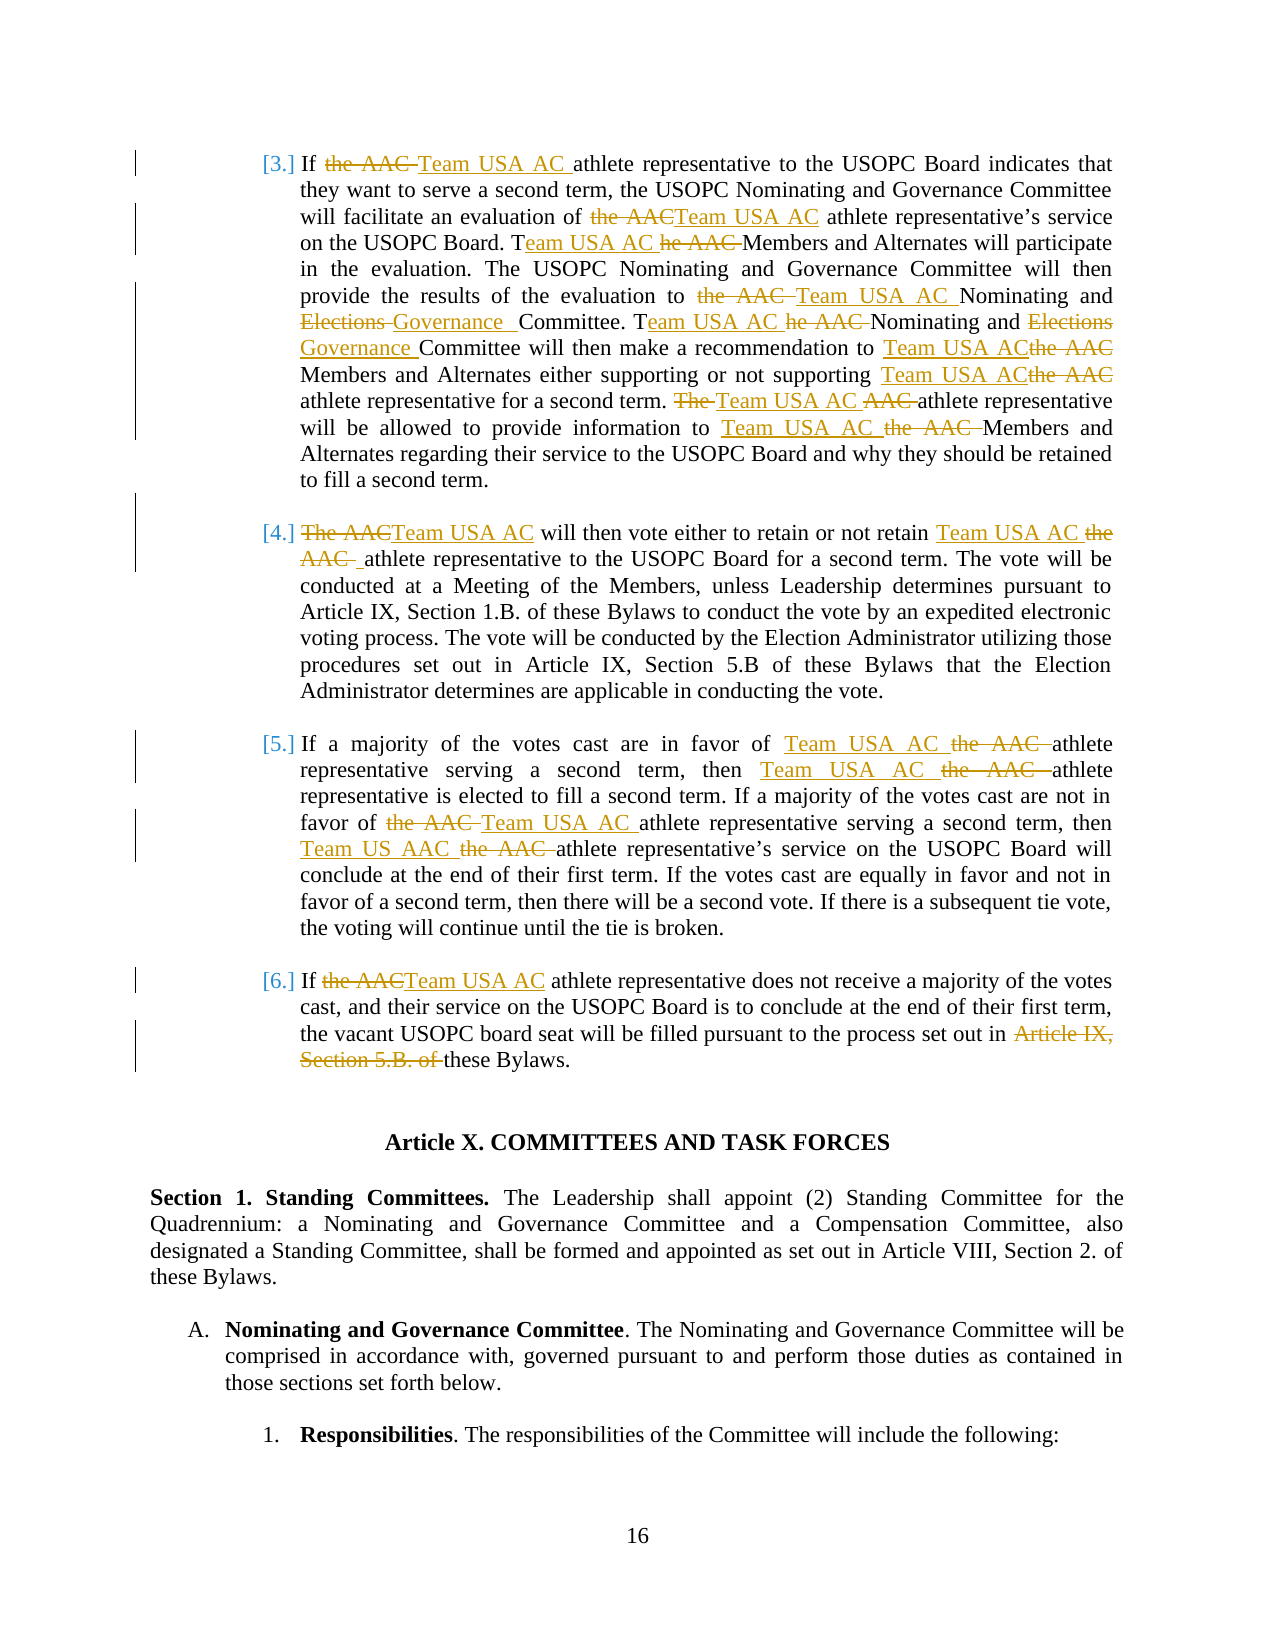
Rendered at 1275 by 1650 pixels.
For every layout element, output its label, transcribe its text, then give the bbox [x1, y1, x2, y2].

text Section 1. Standing Committees. The Leadership shall appoint (2) Standing Committee for the Quadrennium: a Nominating and Governance Committee and a Compensation Committee, also designated a Standing Committee, shall be formed and appointed as set out in Article VIII, Section 2. of these Bylaws. [150, 1183, 1125, 1289]
list Nominating and Governance Committee. The Nominating and Governance Committee will be comprised in accordance with, governed pursuant to and perform those duties as contained in those sections set forth below. [187, 1316, 1125, 1395]
list If athlete representative to the USOPC Board indicates that they want to serve a second term, the USOPC Nominating and Governance Committee will facilitate an evaluation of athlete representative’s service on the USOPC Board. TMembers and Alternates will participate in the evaluation. The USOPC Nominating and Governance Committee will then provide the results of the evaluation to Nominating and Committee. TNominating and Committee will then make a recommendation to Members and Alternates either supporting or not supporting athlete representative for a second term. athlete representative will be allowed to provide information to Members and Alternates regarding their service to the USOPC Board and why they should be retained to fill a second term. [262, 150, 1113, 493]
text Article X. COMMITTEES AND TASK FORCES [150, 1128, 1125, 1155]
list Responsibilities. The responsibilities of the Committee will include the following: [262, 1421, 1125, 1448]
list If athlete representative does not receive a majority of the votes cast, and their service on the USOPC Board is to conclude at the end of their first term, the vacant USOPC board seat will be filled pursuant to the process set out in these Bylaws. [262, 967, 1113, 1072]
list will then vote either to retain or not retain athlete representative to the USOPC Board for a second term. The vote will be conducted at a Meeting of the Members, unless Leadership determines pursuant to Article IX, Section 1.B. of these Bylaws to conduct the vote by an expedited electronic voting process. The vote will be conducted by the Election Administrator utilizing those procedures set out in Article IX, Section 5.B of these Bylaws that the Election Administrator determines are applicable in conducting the vote. [262, 519, 1113, 703]
list If a majority of the votes cast are in favor of athlete representative serving a second term, then athlete representative is elected to fill a second term. If a majority of the votes cast are not in favor of athlete representative serving a second term, then athlete representative’s service on the USOPC Board will conclude at the end of their first term. If the votes cast are equally in favor and not in favor of a second term, then there will be a second vote. If there is a subsequent tie vote, the voting will continue until the tie is broken. [262, 730, 1113, 941]
